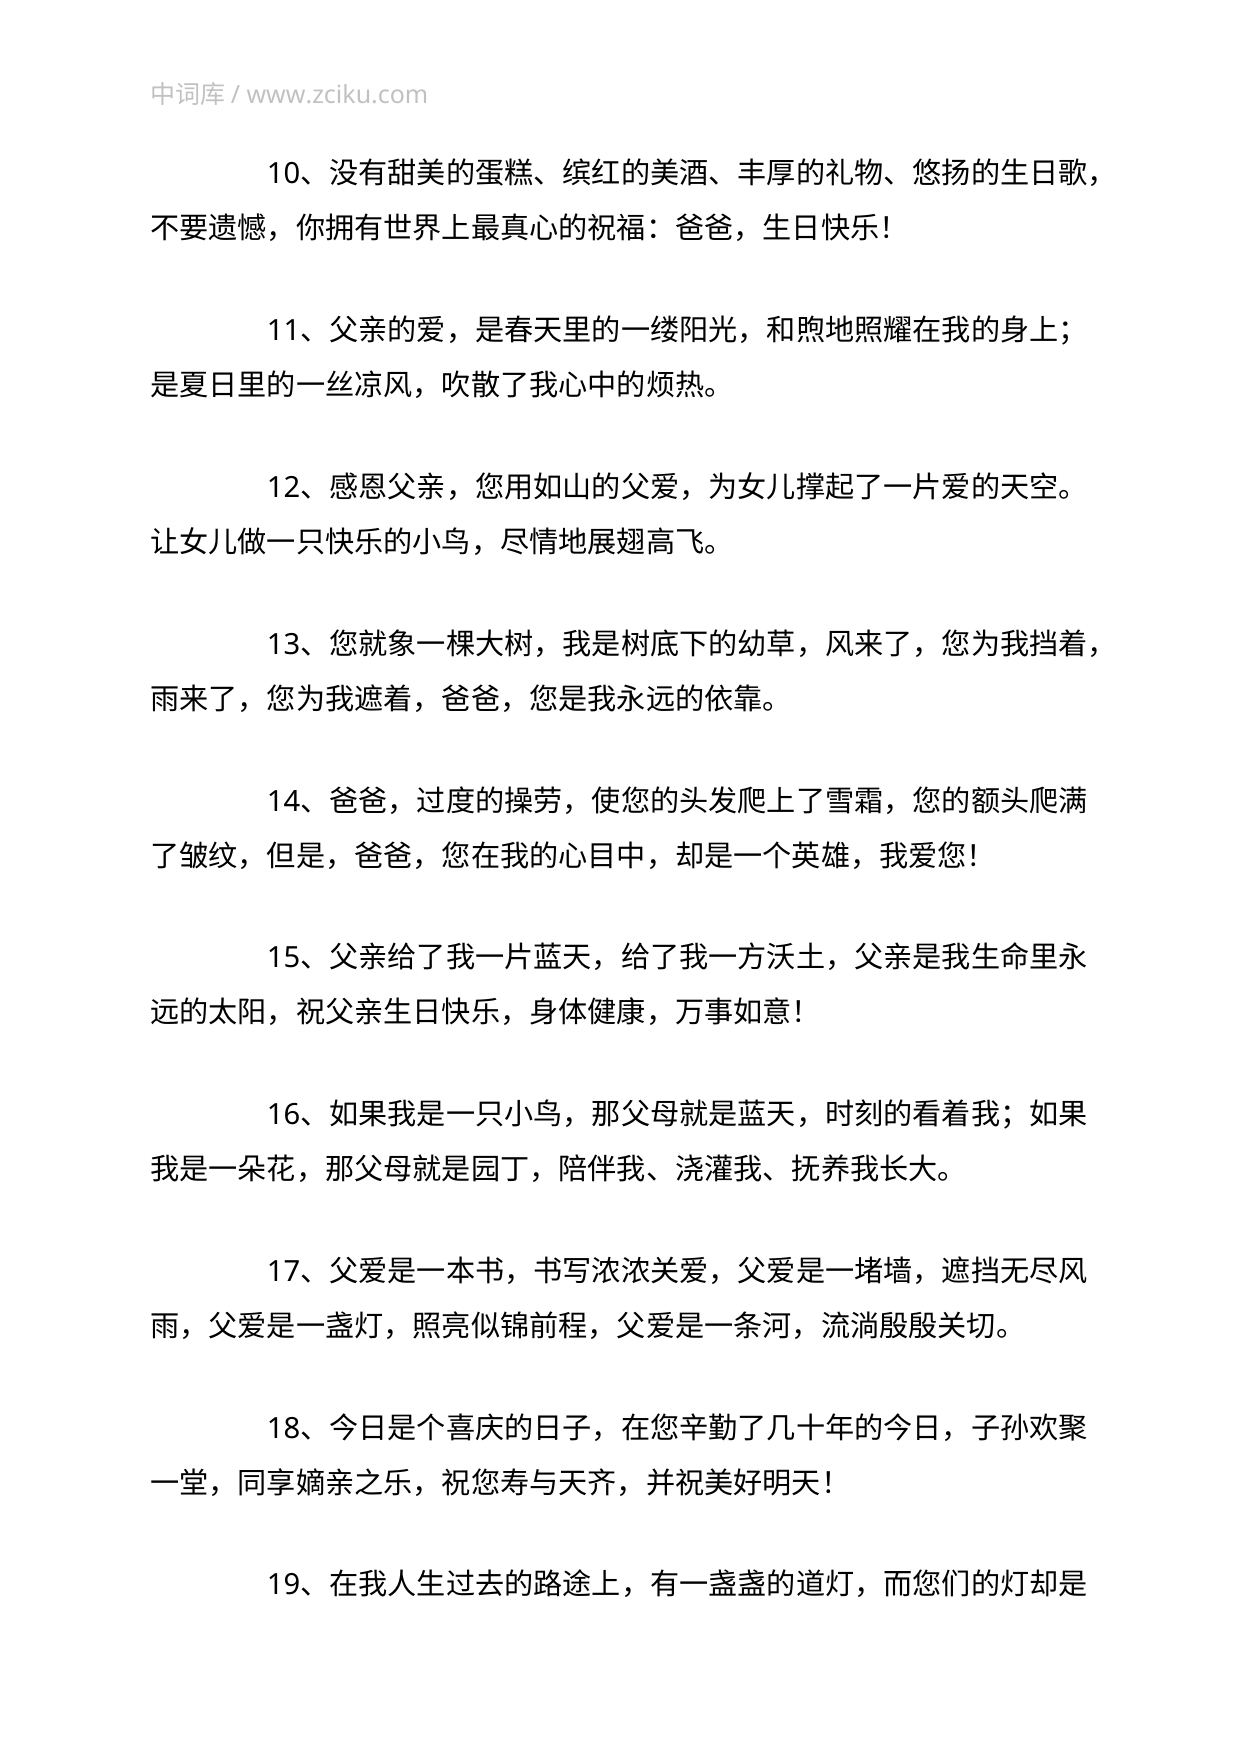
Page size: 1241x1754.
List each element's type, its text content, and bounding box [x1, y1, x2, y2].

text 13、您就象一棵大树，我是树底下的幼草，风来了，您为我挡着，雨来了，您为我遮着，爸爸，您是我永远的依靠。 [150, 620, 1090, 718]
text 11、父亲的爱，是春天里的一缕阳光，和煦地照耀在我的身上；是夏日里的一丝凉风，吹散了我心中的烦热。 [150, 307, 1090, 404]
text 10、没有甜美的蛋糕、缤红的美酒、丰厚的礼物、悠扬的生日歌，不要遗憾，你拥有世界上最真心的祝福：爸爸，生日快乐！ [150, 150, 1090, 247]
text 12、感恩父亲，您用如山的父爱，为女儿撑起了一片爱的天空。让女儿做一只快乐的小鸟，尽情地展翅高飞。 [150, 463, 1090, 561]
text 17、父爱是一本书，书写浓浓关爱，父爱是一堵墙，遮挡无尽风雨，父爱是一盏灯，照亮似锦前程，父爱是一条河，流淌殷殷关切。 [150, 1247, 1090, 1345]
text 16、如果我是一只小鸟，那父母就是蓝天，时刻的看着我；如果我是一朵花，那父母就是园丁，陪伴我、浇灌我、抚养我长大。 [150, 1091, 1090, 1188]
text 18、今日是个喜庆的日子，在您辛勤了几十年的今日，子孙欢聚一堂，同享嫡亲之乐，祝您寿与天齐，并祝美好明天！ [150, 1404, 1090, 1501]
text 15、父亲给了我一片蓝天，给了我一方沃土，父亲是我生命里永远的太阳，祝父亲生日快乐，身体健康，万事如意！ [150, 934, 1090, 1031]
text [150, 1561, 1090, 1603]
text 14、爸爸，过度的操劳，使您的头发爬上了雪霜，您的额头爬满了皱纹，但是，爸爸，您在我的心目中，却是一个英雄，我爱您！ [150, 777, 1090, 874]
